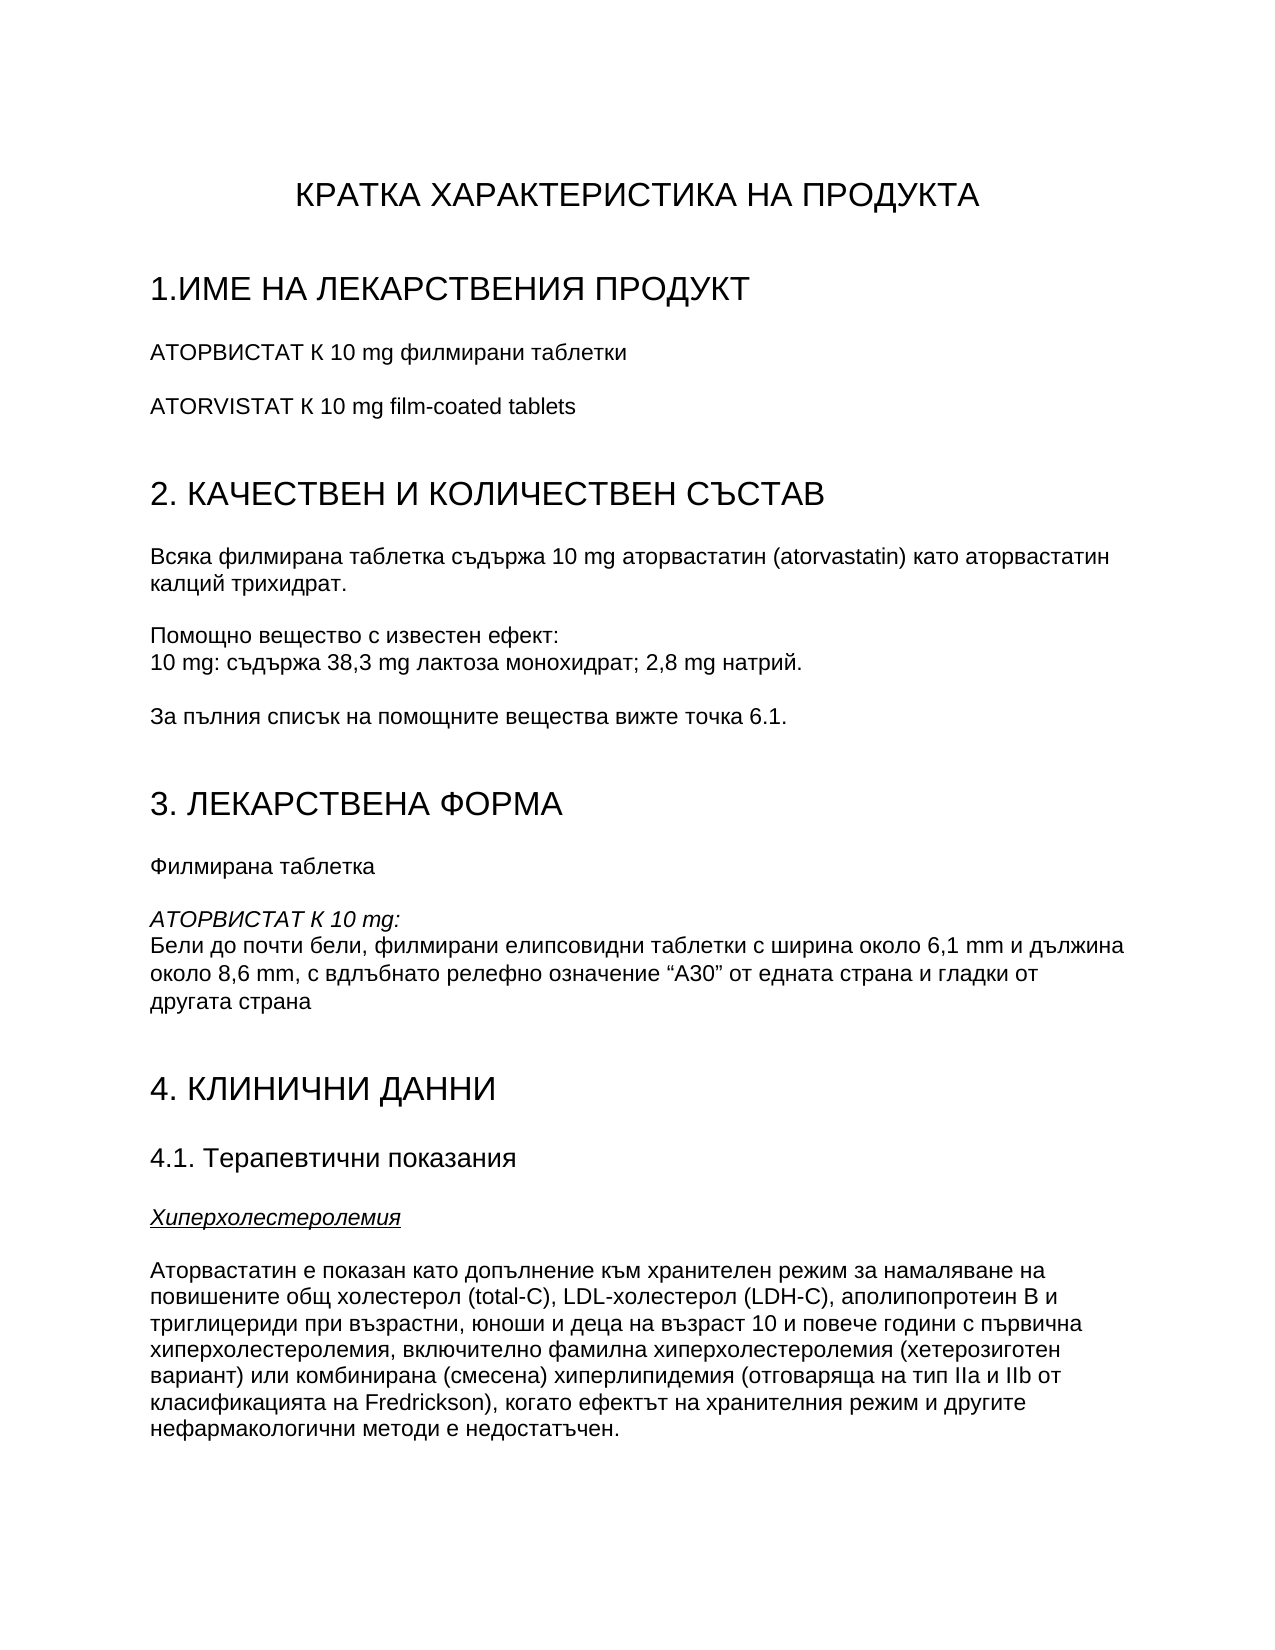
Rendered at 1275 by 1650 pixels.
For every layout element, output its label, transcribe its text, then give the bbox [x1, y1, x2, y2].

subtitle 3. ЛЕКАРСТВЕНА ФОРМА [150, 784, 1125, 822]
text Бели до почти бели, филмирани елипсовидни таблетки с ширина около 6,1 mm и дължина около 8,6 mm, с вдлъбнато релефно означение “А30” от едната страна и гладки от другата страна [150, 932, 1125, 1014]
text Аторвастатин е показан като допълнение към хранителен режим за намаляване на повишените общ холестерол (total-C), LDL-холестерол (LDH-C), аполипопротеин В и триглицериди при възрастни, юноши и деца на възраст 10 и повече години с първична хиперхолестеролемия, включително фамилна хиперхолестеролемия (хетерозиготен вариант) или комбинирана (смесена) хиперлипидемия (отговаряща на тип IIа и IIb от класификацията на Fredrickson), когато ефектът на хранителния режим и другите нефармакологични методи е недостатъчен. [150, 1257, 1125, 1441]
subtitle 4. КЛИНИЧНИ ДАННИ [150, 1069, 1125, 1107]
text 10 mg: съдържа 38,3 mg лактоза монохидрат; 2,8 mg натрий. [150, 649, 1125, 675]
text АТОРВИСТАТ К 10 mg: [150, 906, 1125, 932]
text Филмирана таблетка [150, 853, 1125, 879]
subtitle 4.1. Терапевтични показания [150, 1142, 1125, 1174]
text Всяка филмирана таблетка съдържа 10 mg аторвастатин (atorvastatin) като аторвастатин калций трихидрат. [150, 543, 1125, 596]
text Помощно вещество с известен ефект: [150, 622, 1125, 649]
subtitle КРАТКА ХАРАКТЕРИСТИКА НА ПРОДУКТА [150, 175, 1125, 213]
text АТОРВИСТАТ К 10 mg филмирани таблетки [150, 339, 1125, 365]
text Хиперхолестеролемия [150, 1204, 1125, 1230]
text ATORVISTAT К 10 mg film-coated tablets [150, 393, 1125, 419]
subtitle 2. КАЧЕСТВЕН И КОЛИЧЕСТВЕН СЪСТАВ [150, 474, 1125, 512]
subtitle 1.ИМЕ НА ЛЕКАРСТВЕНИЯ ПРОДУКТ [150, 269, 1125, 308]
text За пълния списък на помощните вещества вижте точка 6.1. [150, 703, 1125, 729]
